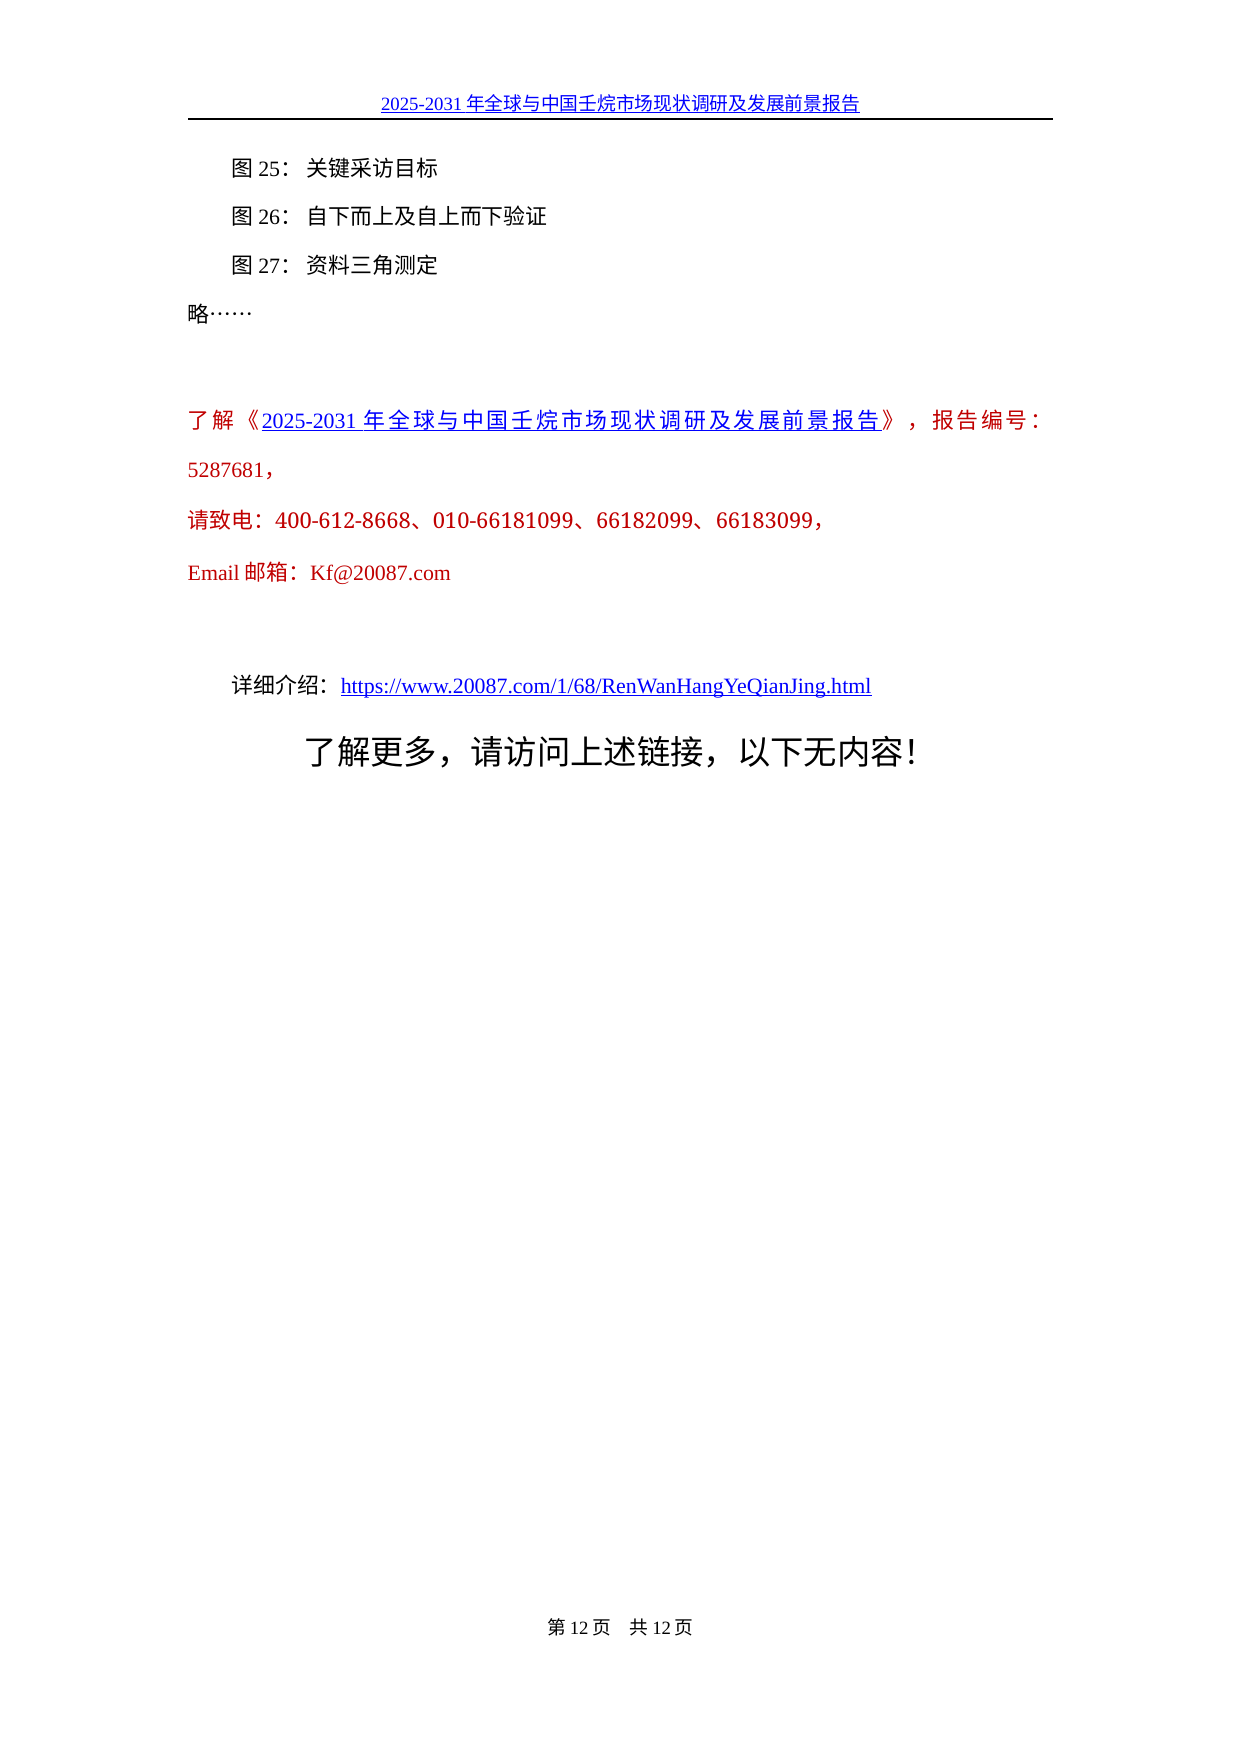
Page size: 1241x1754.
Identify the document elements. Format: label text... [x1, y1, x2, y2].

text 详细介绍：https://www.20087.com/1/68/RenWanHangYeQianJing.html [187, 668, 1053, 700]
title 了解更多，请访问上述链接，以下无内容！ [187, 718, 1053, 783]
text Email邮箱：Kf@20087.com [187, 555, 1053, 587]
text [187, 150, 1053, 329]
text 请致电：400-612-8668、010-66181099、66182099、66183099， [187, 503, 1053, 536]
text 了解《2025-2031年全球与中国壬烷市场现状调研及发展前景报告》，报告编号：5287681， [187, 403, 1053, 484]
